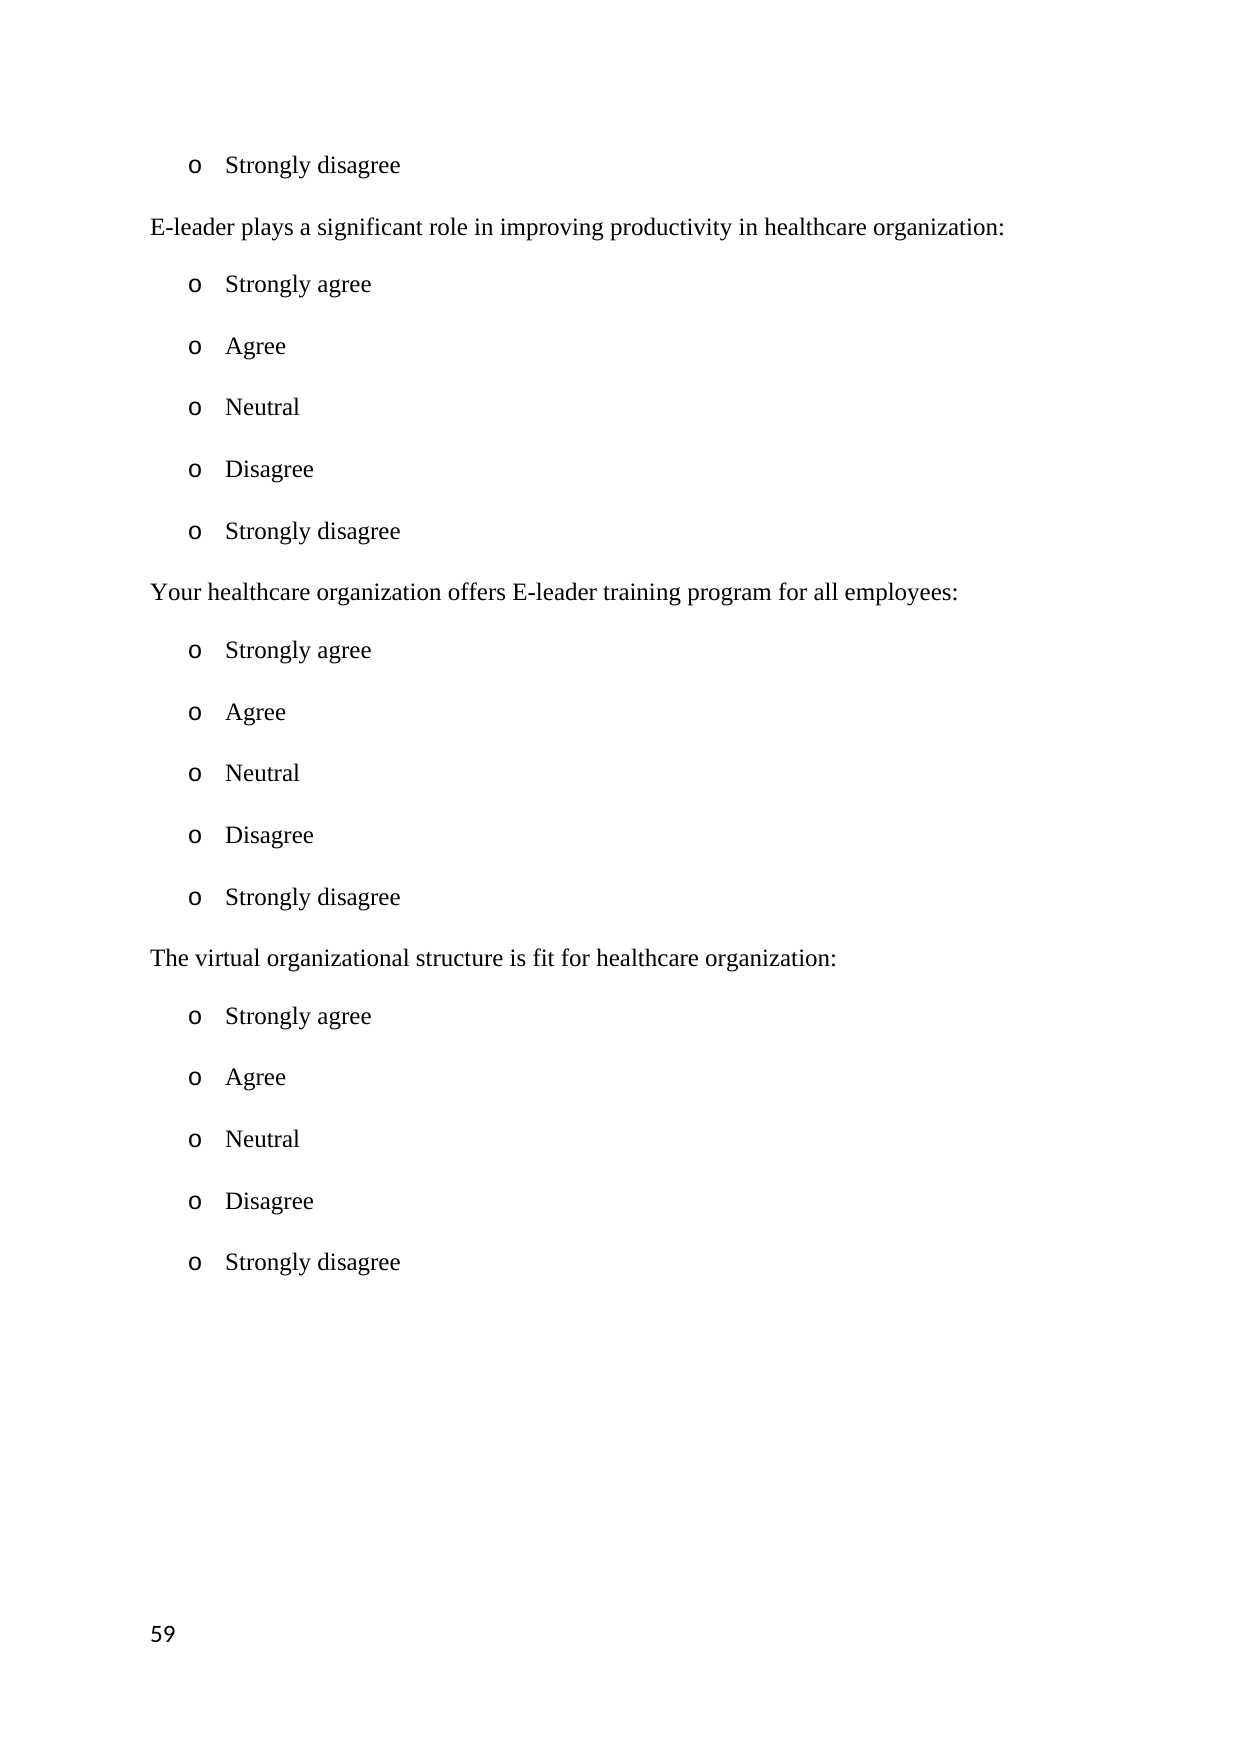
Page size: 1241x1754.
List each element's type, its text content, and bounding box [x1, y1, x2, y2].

list Strongly agree [187, 1001, 1090, 1032]
list Disagree [187, 454, 1090, 485]
list Neutral [187, 392, 1090, 423]
list Disagree [187, 1186, 1090, 1217]
text E-leader plays a significant role in improving productivity in healthcare organization: [150, 212, 1090, 240]
list Strongly disagree [187, 1247, 1090, 1278]
list Strongly disagree [187, 516, 1090, 547]
text Your healthcare organization offers E-leader training program for all employees: [150, 577, 1090, 606]
list Strongly agree [187, 269, 1090, 300]
list Agree [187, 1062, 1090, 1093]
list Agree [187, 697, 1090, 727]
list Neutral [187, 1124, 1090, 1155]
list Strongly disagree [187, 882, 1090, 912]
list Neutral [187, 758, 1090, 789]
list Strongly agree [187, 635, 1090, 666]
text The virtual organizational structure is fit for healthcare organization: [150, 943, 1090, 972]
list Strongly disagree [187, 150, 1090, 181]
list Disagree [187, 820, 1090, 851]
list Agree [187, 331, 1090, 362]
